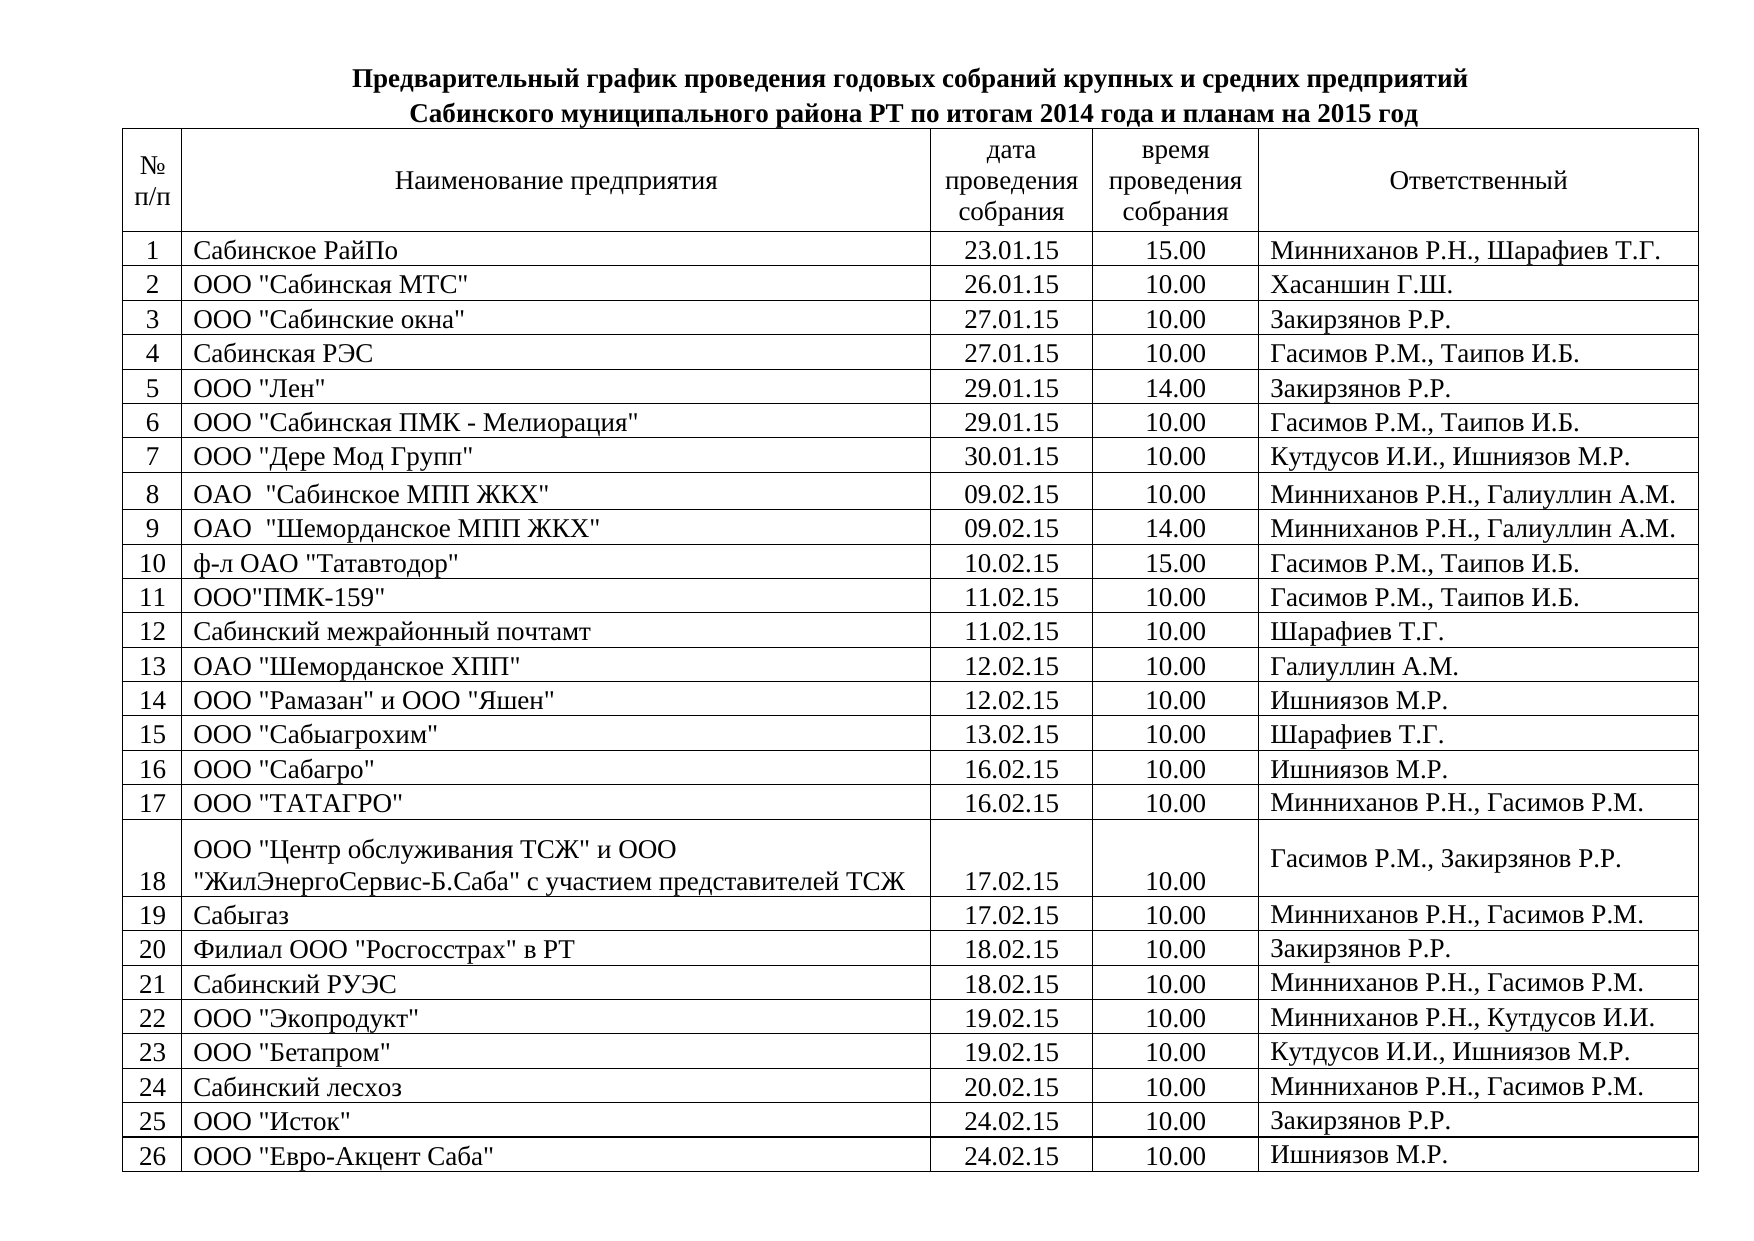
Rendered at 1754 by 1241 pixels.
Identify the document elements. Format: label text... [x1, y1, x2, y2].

table_cell 27.01.15 [931, 335, 1092, 368]
table_cell 8 [123, 473, 181, 509]
table_cell 10.00 [1093, 820, 1258, 896]
table_cell 10.00 [1093, 751, 1258, 784]
table_cell ООО "Сабыагрохим" [182, 716, 930, 750]
table_cell 7 [123, 438, 181, 472]
table_cell 24.02.15 [931, 1103, 1092, 1136]
table_cell 23.01.15 [931, 232, 1092, 265]
table_cell 4 [123, 335, 181, 368]
table_cell Минниханов Р.Н., Гасимов Р.М. [1259, 966, 1698, 999]
table_cell Кутдусов И.И., Ишниязов М.Р. [1259, 1034, 1698, 1068]
table_cell ф-л ОАО "Татавтодор" [182, 545, 930, 578]
table_cell 5 [123, 370, 181, 403]
table_cell 14.00 [1093, 510, 1258, 543]
table_cell ООО "Рамазан" и ООО "Яшен" [182, 682, 930, 715]
table_cell Минниханов Р.Н., Гасимов Р.М. [1259, 785, 1698, 818]
table_cell 19.02.15 [931, 1034, 1092, 1068]
table_cell 11.02.15 [931, 613, 1092, 647]
table_cell 10.02.15 [931, 545, 1092, 578]
table_cell 16.02.15 [931, 751, 1092, 784]
table_cell ОАО "Шеморданское ХПП" [182, 648, 930, 681]
table_cell 6 [123, 404, 181, 437]
table_cell 10.00 [1093, 613, 1258, 647]
table_cell Минниханов Р.Н., Гасимов Р.М. [1259, 897, 1698, 930]
table_cell Ишниязов М.Р. [1259, 751, 1698, 784]
table_cell 17.02.15 [931, 897, 1092, 930]
table_cell 09.02.15 [931, 510, 1092, 543]
table_cell 12 [123, 613, 181, 647]
table_cell ОАО "Сабинское МПП ЖКХ" [182, 473, 930, 509]
table_cell ООО "ТАТАГРО" [182, 785, 930, 818]
table_cell 20 [123, 931, 181, 964]
table_cell 17.02.15 [931, 820, 1092, 896]
table_cell 10.00 [1093, 404, 1258, 437]
table_cell Гасимов Р.М., Таипов И.Б. [1259, 404, 1698, 437]
table_cell 10.00 [1093, 1034, 1258, 1068]
table_cell 26.01.15 [931, 266, 1092, 300]
table_cell 22 [123, 1000, 181, 1033]
table_cell 10.00 [1093, 785, 1258, 818]
table_cell Гасимов Р.М., Таипов И.Б. [1259, 579, 1698, 612]
table_cell Шарафиев Т.Г. [1259, 716, 1698, 750]
table_cell 19 [123, 897, 181, 930]
table_cell 16.02.15 [931, 785, 1092, 818]
table_cell ООО "Евро-Акцент Саба" [182, 1138, 930, 1171]
table_cell Шарафиев Т.Г. [1259, 613, 1698, 647]
table_cell 10.00 [1093, 931, 1258, 964]
table_cell Наименование предприятия [182, 129, 930, 231]
table_cell Хасаншин Г.Ш. [1259, 266, 1698, 300]
table_cell 13.02.15 [931, 716, 1092, 750]
table_cell Закирзянов Р.Р. [1259, 931, 1698, 964]
table_cell Сабыгаз [182, 897, 930, 930]
table_cell 24.02.15 [931, 1138, 1092, 1171]
table_cell 27.01.15 [931, 301, 1092, 334]
table_cell ООО "Сабинская МТС" [182, 266, 930, 300]
table_cell дата проведения собрания [931, 129, 1092, 231]
table_cell 2 [123, 266, 181, 300]
table_cell Кутдусов И.И., Ишниязов М.Р. [1259, 438, 1698, 472]
table_cell 9 [123, 510, 181, 543]
table_cell Сабинского муниципального района РТ по итогам 2014 года и планам на 2015 год [123, 94, 1698, 128]
table_cell ООО "Бетапром" [182, 1034, 930, 1068]
table_cell 10.00 [1093, 438, 1258, 472]
table_cell 11 [123, 579, 181, 612]
table_cell 18.02.15 [931, 966, 1092, 999]
table_cell Гасимов Р.М., Таипов И.Б. [1259, 545, 1698, 578]
table_cell 30.01.15 [931, 438, 1092, 472]
table_cell Сабинское РайПо [182, 232, 930, 265]
table_cell 10.00 [1093, 966, 1258, 999]
table_cell 10.00 [1093, 1069, 1258, 1102]
table_cell 16 [123, 751, 181, 784]
table_cell ООО "Сабинская ПМК - Мелиорация" [182, 404, 930, 437]
table_cell Сабинская РЭС [182, 335, 930, 368]
table_cell 1 [123, 232, 181, 265]
table_cell Гасимов Р.М., Закирзянов Р.Р. [1259, 820, 1698, 896]
table_cell Сабинский лесхоз [182, 1069, 930, 1102]
table_cell время проведения собрания [1093, 129, 1258, 231]
table_cell 10.00 [1093, 1138, 1258, 1171]
table_cell 10.00 [1093, 1000, 1258, 1033]
table_cell Ишниязов М.Р. [1259, 682, 1698, 715]
table_cell 15.00 [1093, 232, 1258, 265]
table_cell 13 [123, 648, 181, 681]
table_cell 29.01.15 [931, 404, 1092, 437]
table_cell 12.02.15 [931, 648, 1092, 681]
table_cell Галиуллин А.М. [1259, 648, 1698, 681]
table_cell Минниханов Р.Н., Шарафиев Т.Г. [1259, 232, 1698, 265]
table_cell 15 [123, 716, 181, 750]
table_cell 19.02.15 [931, 1000, 1092, 1033]
table_cell 11.02.15 [931, 579, 1092, 612]
table_cell 10.00 [1093, 648, 1258, 681]
table_cell 29.01.15 [931, 370, 1092, 403]
table_cell 24 [123, 1069, 181, 1102]
table_cell 10.00 [1093, 716, 1258, 750]
table_cell ООО"ПМК-159" [182, 579, 930, 612]
table_cell Минниханов Р.Н., Галиуллин А.М. [1259, 510, 1698, 543]
table_cell 14 [123, 682, 181, 715]
table_cell Ответственный [1259, 129, 1698, 231]
table_cell Филиал ООО "Росгосстрах" в РТ [182, 931, 930, 964]
table_cell 3 [123, 301, 181, 334]
table_cell ООО "Центр обслуживания ТСЖ" и ООО "ЖилЭнергоСервис-Б.Саба" с участием представителей ТСЖ [182, 820, 930, 896]
table_cell Ишниязов М.Р. [1259, 1138, 1698, 1171]
table_cell Закирзянов Р.Р. [1259, 370, 1698, 403]
table_cell ООО "Лен" [182, 370, 930, 403]
table_cell 21 [123, 966, 181, 999]
table_cell 15.00 [1093, 545, 1258, 578]
table_cell ООО "Сабагро" [182, 751, 930, 784]
table_cell 23 [123, 1034, 181, 1068]
table_cell 12.02.15 [931, 682, 1092, 715]
table_cell ОАО "Шеморданское МПП ЖКХ" [182, 510, 930, 543]
table_cell 10 [123, 545, 181, 578]
table_cell 10.00 [1093, 897, 1258, 930]
table_cell 25 [123, 1103, 181, 1136]
table_cell 10.00 [1093, 1103, 1258, 1136]
table_cell ООО "Дере Мод Групп" [182, 438, 930, 472]
table_cell Гасимов Р.М., Таипов И.Б. [1259, 335, 1698, 368]
table_cell Сабинский межрайонный почтамт [182, 613, 930, 647]
table_cell 20.02.15 [931, 1069, 1092, 1102]
table_cell № п/п [123, 129, 181, 231]
table_cell 10.00 [1093, 579, 1258, 612]
table_cell 10.00 [1093, 266, 1258, 300]
table_cell Минниханов Р.Н., Галиуллин А.М. [1259, 473, 1698, 509]
table_cell 18.02.15 [931, 931, 1092, 964]
table_cell 10.00 [1093, 335, 1258, 368]
table_cell 10.00 [1093, 301, 1258, 334]
table_cell Минниханов Р.Н., Гасимов Р.М. [1259, 1069, 1698, 1102]
table_cell Закирзянов Р.Р. [1259, 301, 1698, 334]
table_cell Закирзянов Р.Р. [1259, 1103, 1698, 1136]
table_cell 18 [123, 820, 181, 896]
table_cell 09.02.15 [931, 473, 1092, 509]
table_cell ООО "Экопродукт" [182, 1000, 930, 1033]
table_cell Минниханов Р.Н., Кутдусов И.И. [1259, 1000, 1698, 1033]
table_cell 26 [123, 1138, 181, 1171]
table_cell 10.00 [1093, 473, 1258, 509]
table_cell 17 [123, 785, 181, 818]
table_cell ООО "Сабинские окна" [182, 301, 930, 334]
table_cell 14.00 [1093, 370, 1258, 403]
table_cell Сабинский РУЭС [182, 966, 930, 999]
table_header Предварительный график проведения годовых собраний крупных и средних предприятий [123, 59, 1698, 93]
table_cell ООО "Исток" [182, 1103, 930, 1136]
table_cell 10.00 [1093, 682, 1258, 715]
